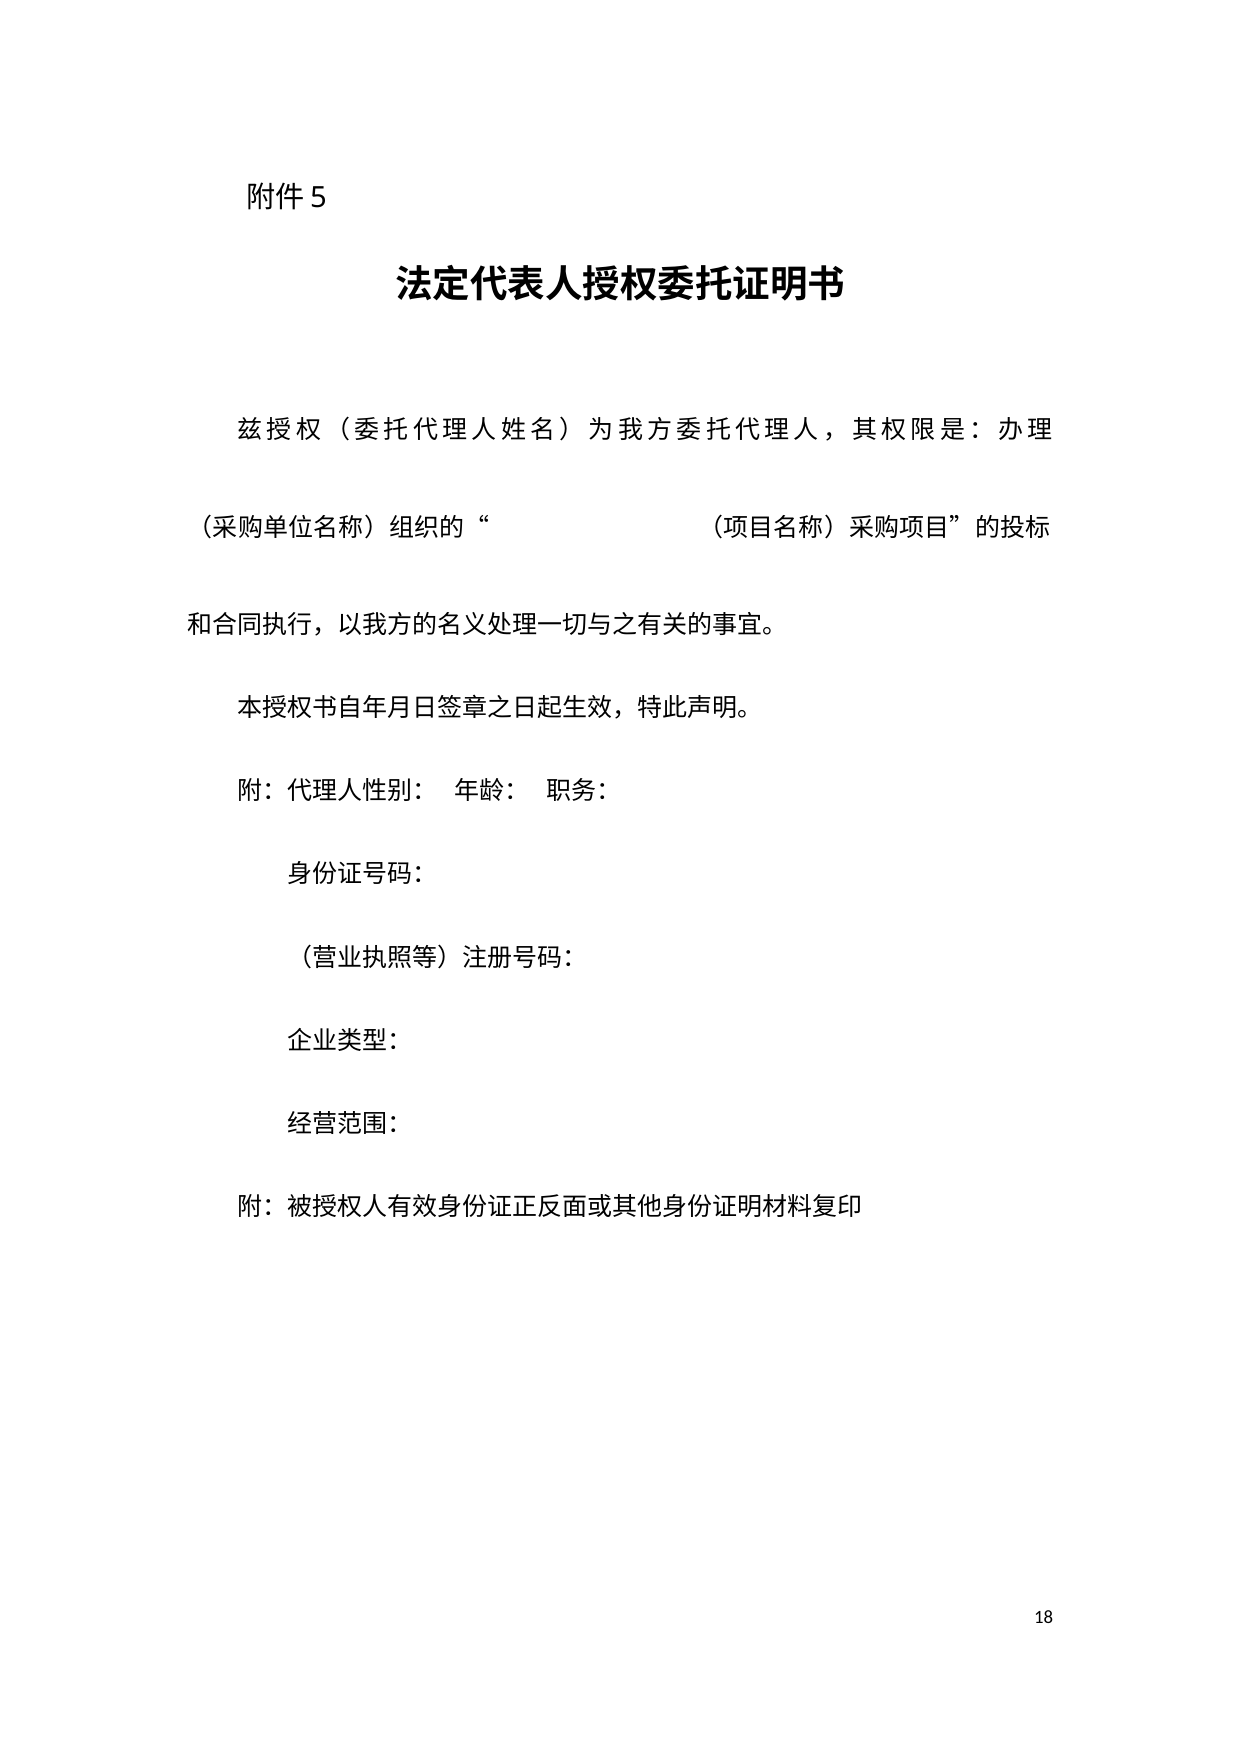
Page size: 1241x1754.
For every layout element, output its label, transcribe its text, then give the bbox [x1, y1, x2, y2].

text 附：被授权人有效身份证正反面或其他身份证明材料复印 [187, 1172, 1053, 1237]
text 附：代理人性别： 年龄： 职务： [187, 756, 1053, 821]
text 企业类型： [187, 1006, 1053, 1071]
text 本授权书自年月日签章之日起生效，特此声明。 [187, 673, 1053, 738]
text （营业执照等）注册号码： [187, 923, 1053, 988]
text 法定代表人授权委托证明书 [187, 248, 1053, 313]
text 身份证号码： [187, 839, 1053, 904]
text 兹授权（委托代理人姓名）为我方委托代理人，其权限是：办理 （采购单位名称）组织的“ （项目名称）采购项目”的投标和合同执行，以我方的名义处理一切与之有关的事宜。 [187, 395, 1053, 655]
text 经营范围： [187, 1089, 1053, 1154]
text 附件5 [187, 162, 1053, 227]
